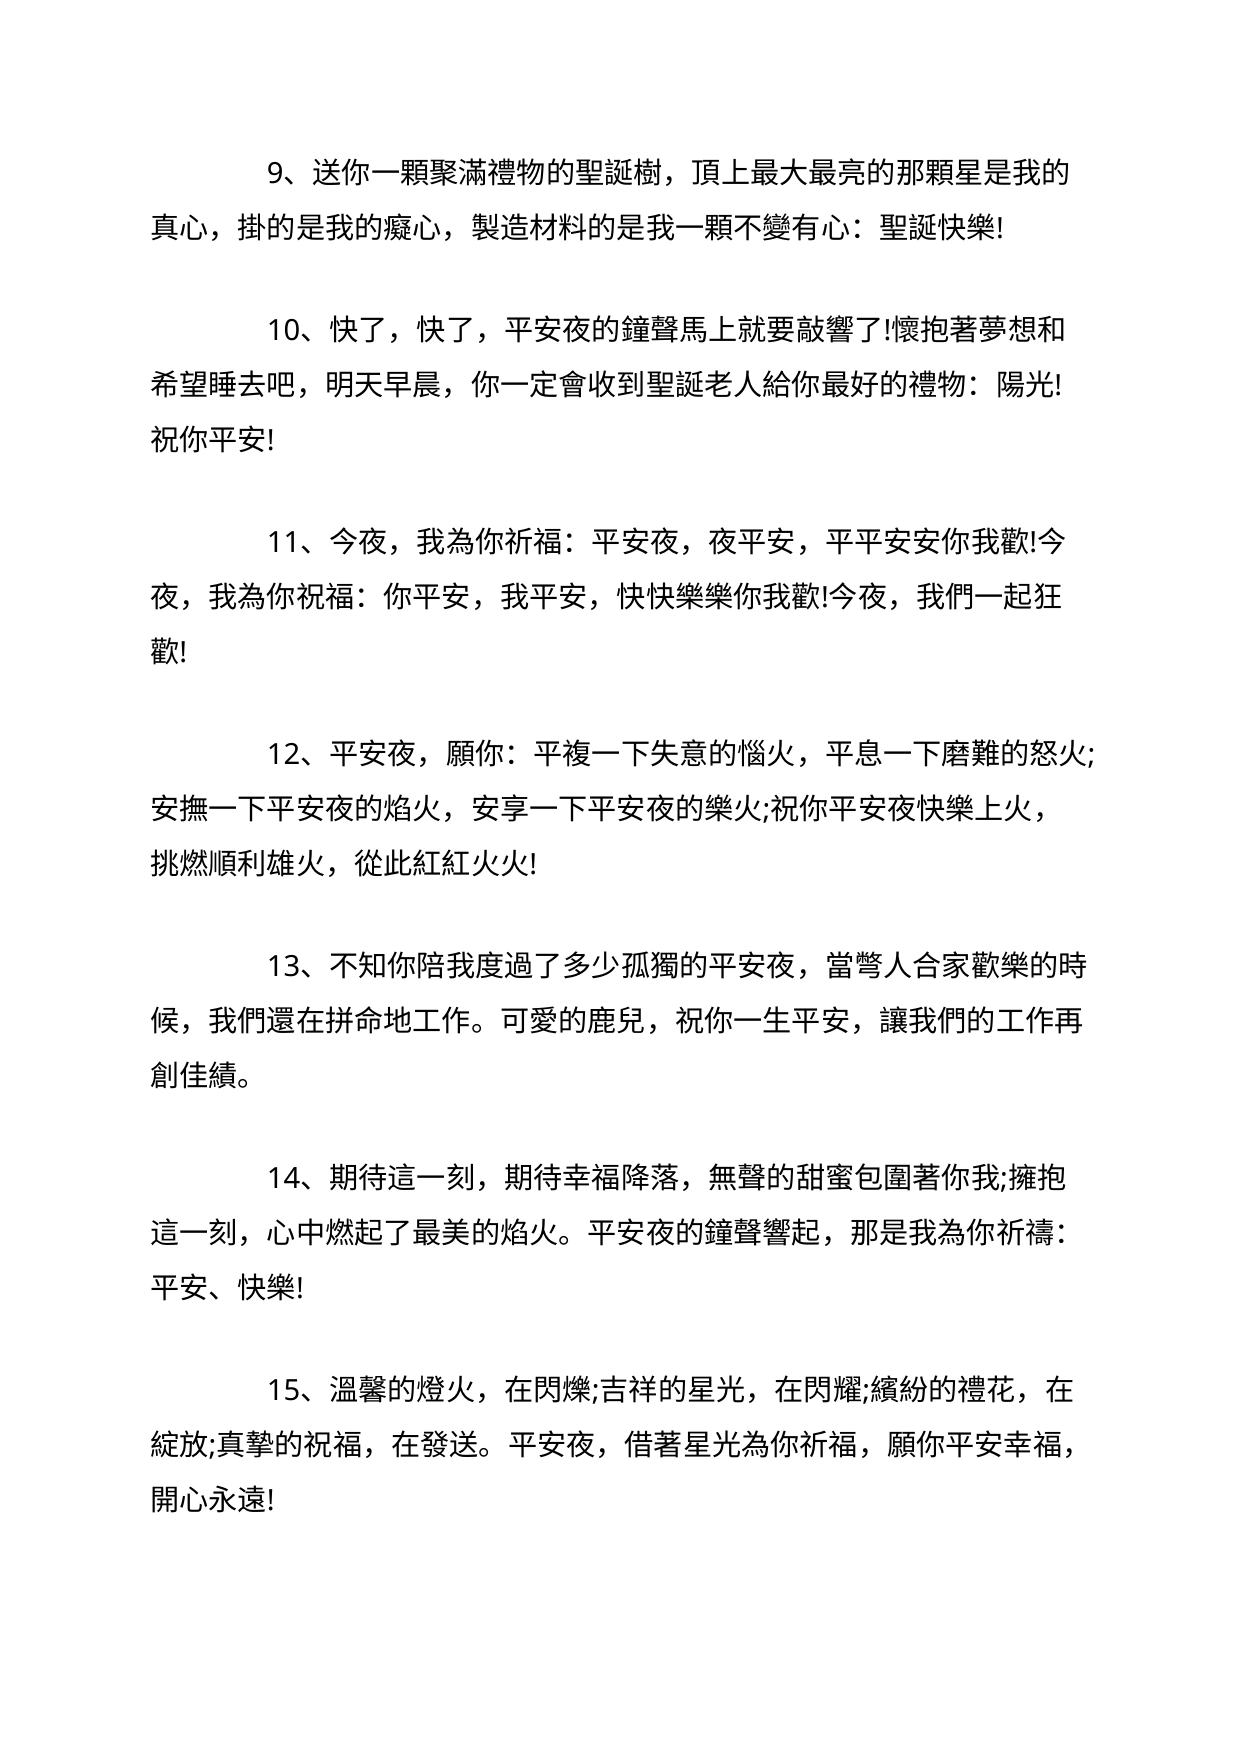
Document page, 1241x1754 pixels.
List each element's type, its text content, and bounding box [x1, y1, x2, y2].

text 9、送你一顆聚滿禮物的聖誕樹，頂上最大最亮的那顆星是我的真心，掛的是我的癡心，製造材料的是我一顆不變有心：聖誕快樂! [150, 150, 1090, 247]
text 13、不知你陪我度過了多少孤獨的平安夜，當彆人合家歡樂的時候，我們還在拼命地工作。可愛的鹿兒，祝你一生平安，讓我們的工作再創佳績。 [150, 943, 1090, 1095]
text 10、快了，快了，平安夜的鐘聲馬上就要敲響了!懷抱著夢想和希望睡去吧，明天早晨，你一定會收到聖誕老人給你最好的禮物：陽光!祝你平安! [150, 307, 1090, 459]
text 15、溫馨的燈火，在閃爍;吉祥的星光，在閃耀;繽紛的禮花，在綻放;真摯的祝福，在發送。平安夜，借著星光為你祈福，願你平安幸福，開心永遠! [150, 1366, 1090, 1519]
text 12、平安夜，願你：平複一下失意的惱火，平息一下磨難的怒火;安撫一下平安夜的焰火，安享一下平安夜的樂火;祝你平安夜快樂上火，挑燃順利雄火，從此紅紅火火! [150, 731, 1090, 883]
text 14、期待這一刻，期待幸福降落，無聲的甜蜜包圍著你我;擁抱這一刻，心中燃起了最美的焰火。平安夜的鐘聲響起，那是我為你祈禱：平安、快樂! [150, 1154, 1090, 1307]
text 11、今夜，我為你祈福：平安夜，夜平安，平平安安你我歡!今夜，我為你祝福：你平安，我平安，快快樂樂你我歡!今夜，我們一起狂歡! [150, 519, 1090, 671]
